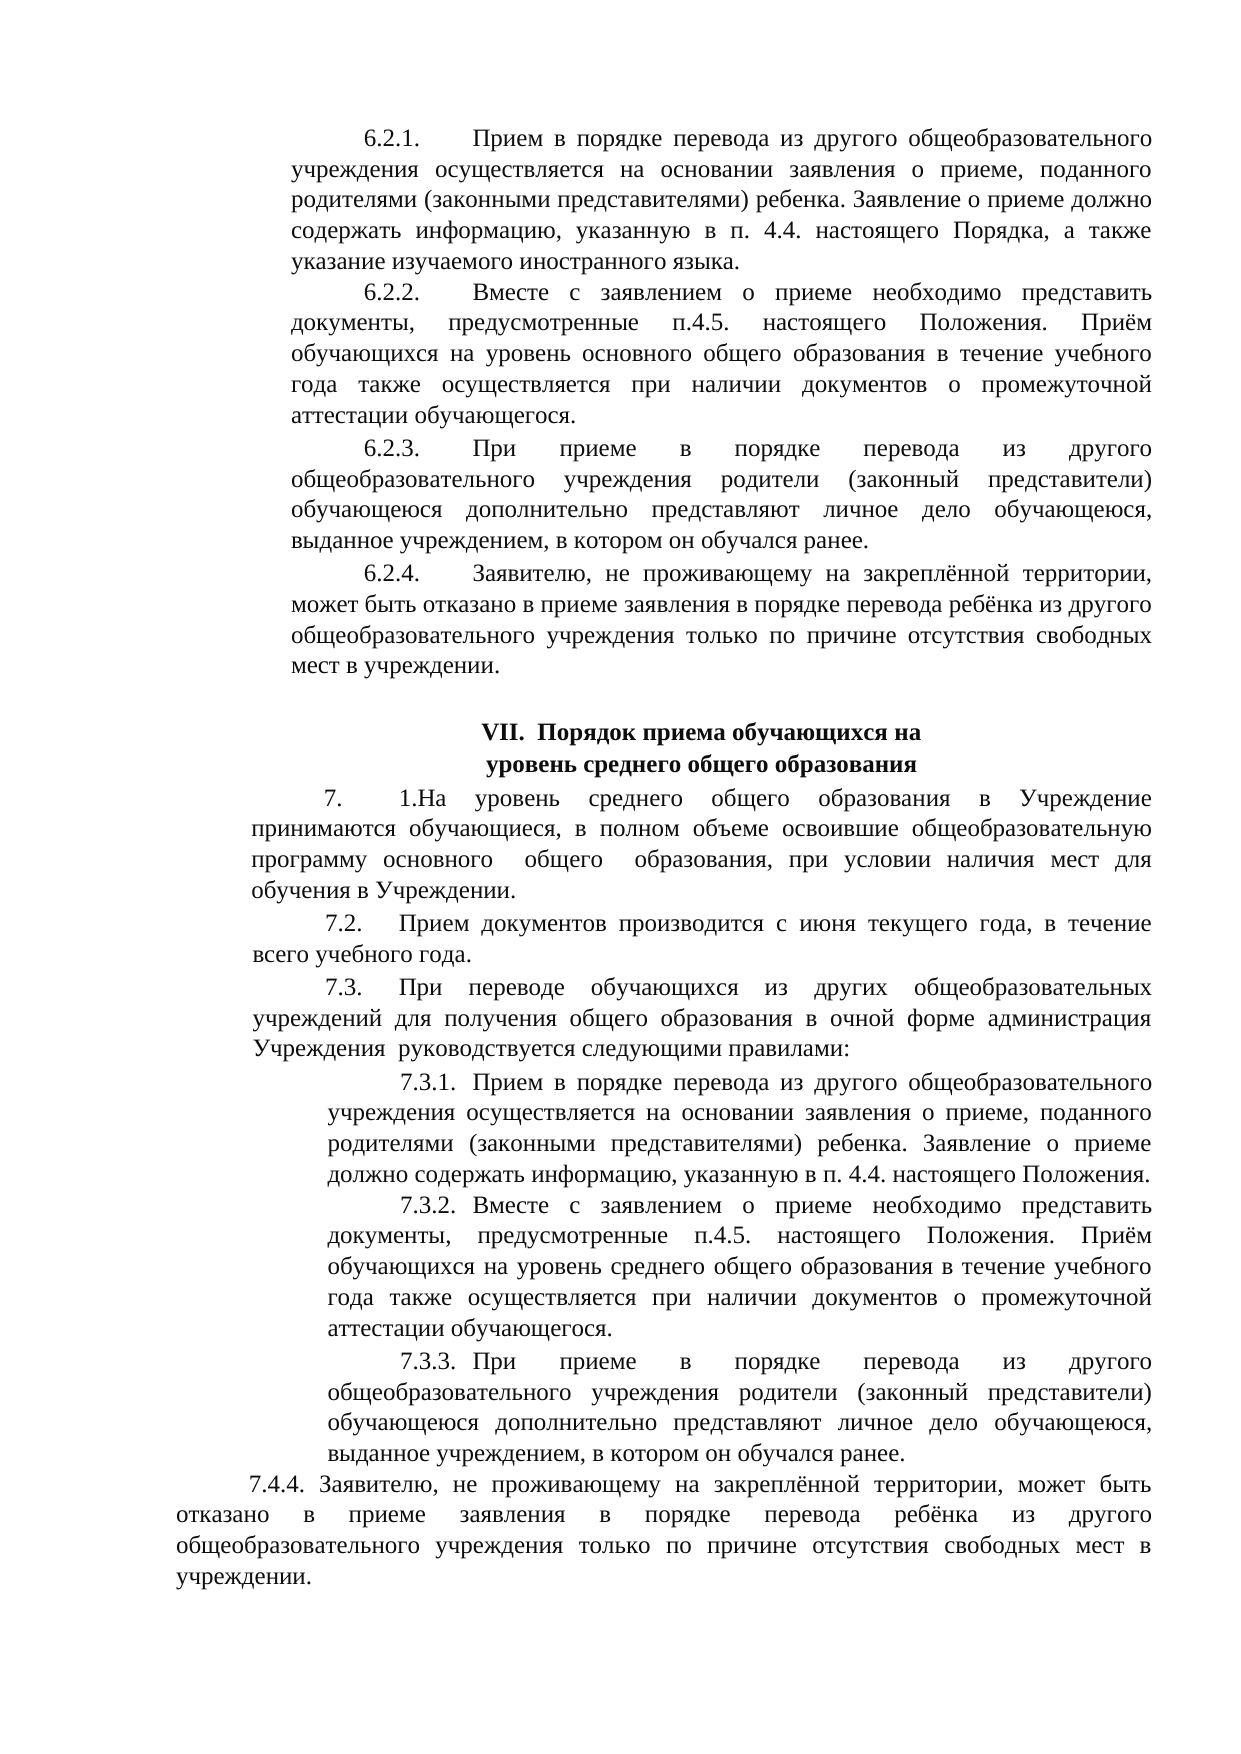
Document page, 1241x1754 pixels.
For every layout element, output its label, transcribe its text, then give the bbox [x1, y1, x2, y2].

list Прием в порядке перевода из другого общеобразовательного учреждения осуществляется на основании заявления о приеме, поданного родителями (законными представителями) ребенка. Заявление о приеме должно содержать информацию, указанную в п. 4.4. настоящего Порядка, а также указание изучаемого иностранного языка. [291, 123, 1153, 275]
list Прием документов производится с июня текущего года, в течение всего учебного года. [252, 908, 1153, 968]
text 7.4.4. Заявителю, не проживающему на закреплённой территории, может быть отказано в приеме заявления в порядке перевода ребёнка из другого общеобразовательного учреждения только по причине отсутствия свободных мест в учреждении. [176, 1469, 1153, 1590]
list При приеме в порядке перевода из другого общеобразовательного учреждения родители (законный представители) обучающеюся дополнительно представляют личное дело обучающеюся, выданное учреждением, в котором он обучался ранее. [327, 1346, 1153, 1467]
list Вместе с заявлением о приеме необходимо представить документы, предусмотренные п.4.5. настоящего Положения. Приём обучающихся на уровень среднего общего образования в течение учебного года также осуществляется при наличии документов о промежуточной аттестации обучающегося. [327, 1190, 1153, 1341]
list При приеме в порядке перевода из другого общеобразовательного учреждения родители (законный представители) обучающеюся дополнительно представляют личное дело обучающеюся, выданное учреждением, в котором он обучался ранее. [291, 433, 1153, 554]
list Вместе с заявлением о приеме необходимо представить документы, предусмотренные п.4.5. настоящего Положения. Приём обучающихся на уровень основного общего образования в течение учебного года также осуществляется при наличии документов о промежуточной аттестации обучающегося. [291, 277, 1153, 428]
list 1.На уровень среднего общего образования в Учреждение принимаются обучающиеся, в полном объеме освоившие общеобразовательную программу основного общего образования, при условии наличия мест для обучения в Учреждении. [251, 783, 1153, 904]
list При переводе обучающихся из других общеобразовательных учреждений для получения общего образования в очной форме администрация Учреждения руководствуется следующими правилами: [252, 972, 1153, 1062]
list Заявителю, не проживающему на закреплённой территории, может быть отказано в приеме заявления в порядке перевода ребёнка из другого общеобразовательного учреждения только по причине отсутствия свободных мест в учреждении. [291, 558, 1153, 679]
text VII. Порядок приема обучающихся на уровень среднего общего образования [461, 717, 941, 778]
list Прием в порядке перевода из другого общеобразовательного учреждения осуществляется на основании заявления о приеме, поданного родителями (законными представителями) ребенка. Заявление о приеме должно содержать информацию, указанную в п. 4.4. настоящего Положения. [327, 1067, 1153, 1188]
